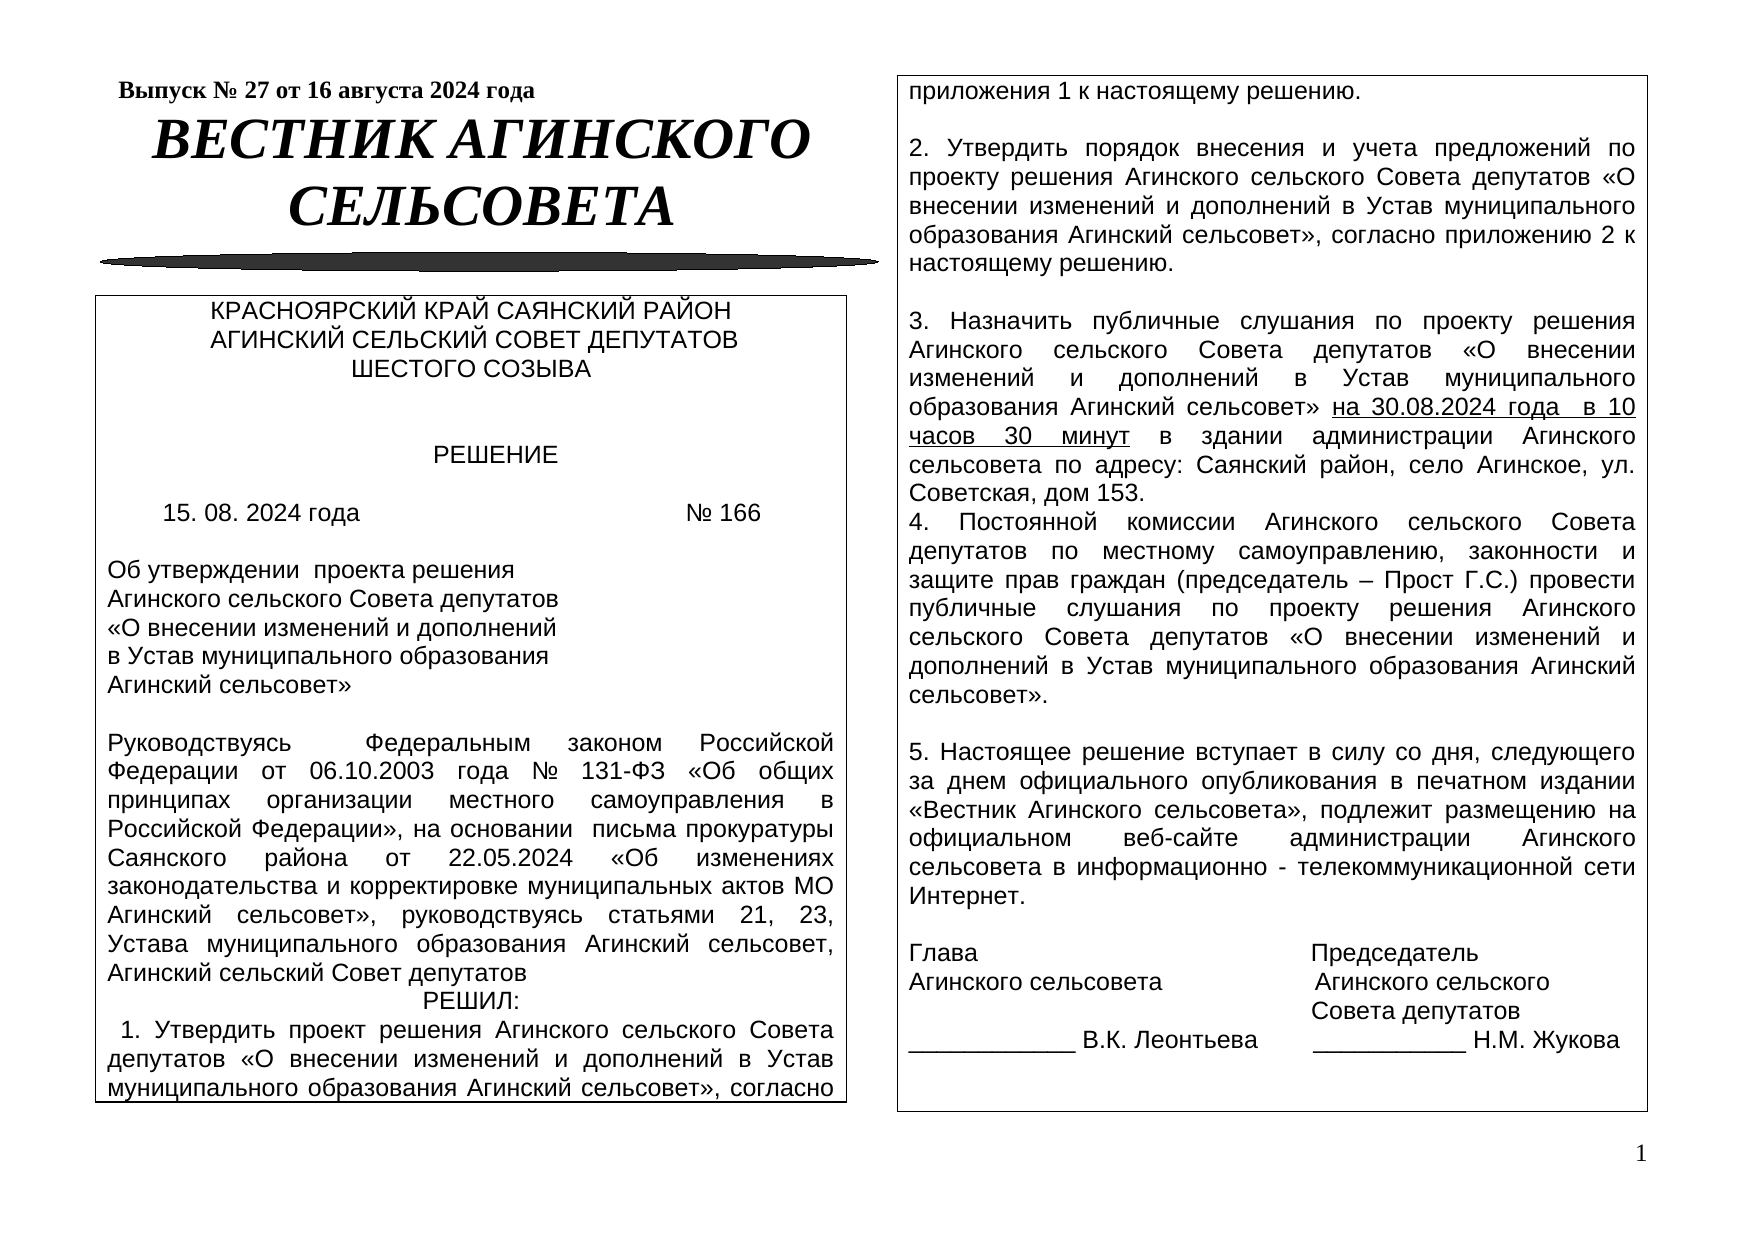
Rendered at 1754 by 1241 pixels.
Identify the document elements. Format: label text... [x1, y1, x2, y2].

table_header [96, 296, 846, 1101]
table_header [898, 76, 1647, 1111]
text Выпуск № 27 от 16 августа 2024 года [118, 75, 846, 104]
text ВЕСТНИК АГИНСКОГО СЕЛЬСОВЕТА [118, 104, 846, 238]
